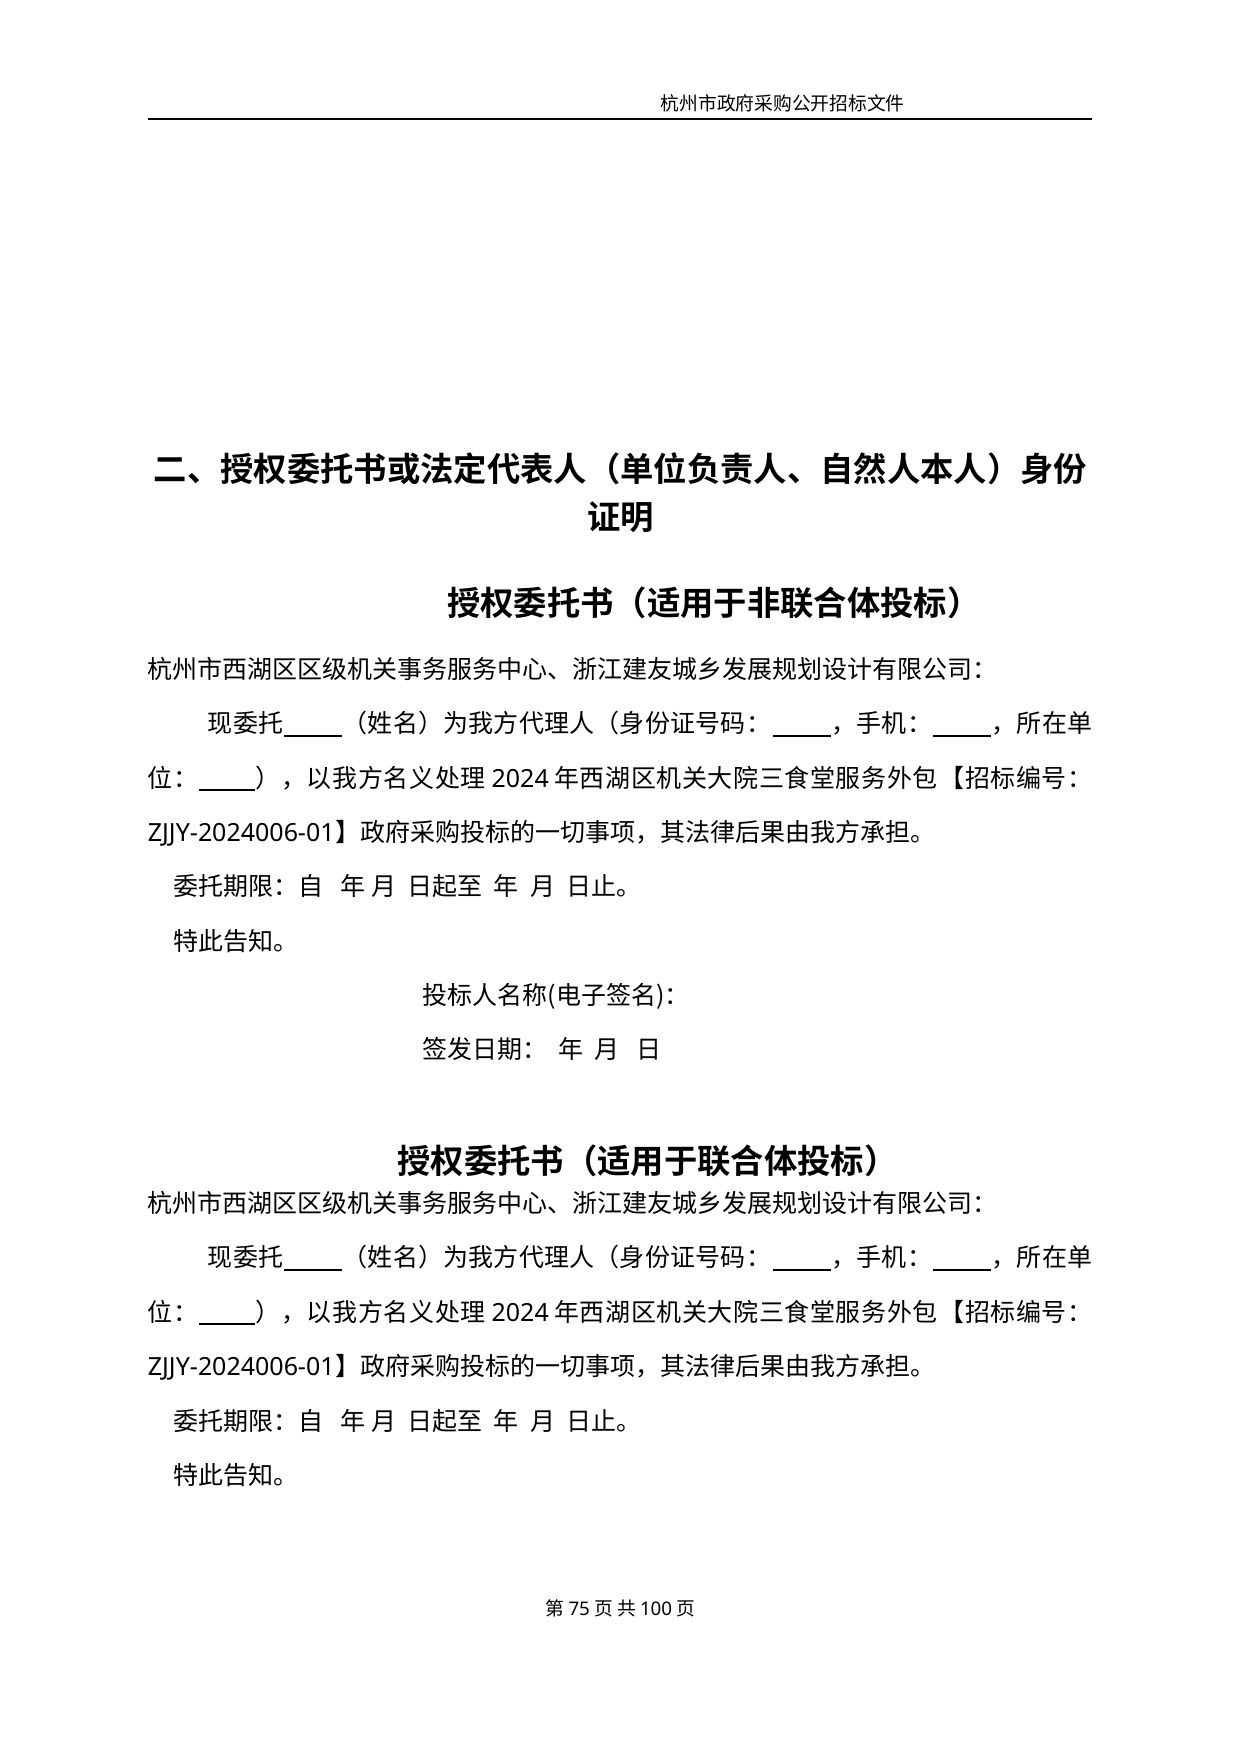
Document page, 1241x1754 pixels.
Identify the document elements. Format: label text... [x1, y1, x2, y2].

text 委托期限：自 年 月 日起至 年 月 日止。 [148, 1401, 1092, 1437]
text 签发日期： 年 月 日 [148, 1030, 1092, 1066]
text 委托期限：自 年 月 日起至 年 月 日止。 [148, 867, 1092, 903]
text 二、授权委托书或法定代表人（单位负责人、自然人本人）身份证明 [148, 443, 1092, 539]
text 杭州市西湖区区级机关事务服务中心、浙江建友城乡发展规划设计有限公司： [148, 1183, 1092, 1220]
text 杭州市西湖区区级机关事务服务中心、浙江建友城乡发展规划设计有限公司： [148, 649, 1092, 686]
text 现委托 （姓名）为我方代理人（身份证号码： ，手机： ，所在单位： ），以我方名义处理2024年西湖区机关大院三食堂服务外包【招标编号：ZJJY-2024006-01】政府采购投标的一切事项，其法律后果由我方承担。 [148, 704, 1092, 849]
text 特此告知。 [148, 1455, 1092, 1492]
text 授权委托书（适用于非联合体投标） [148, 577, 1092, 625]
text 特此告知。 [148, 921, 1092, 957]
text 现委托 （姓名）为我方代理人（身份证号码： ，手机： ，所在单位： ），以我方名义处理2024年西湖区机关大院三食堂服务外包【招标编号：ZJJY-2024006-01】政府采购投标的一切事项，其法律后果由我方承担。 [148, 1238, 1092, 1383]
text 授权委托书（适用于联合体投标） [148, 1135, 1092, 1183]
text 投标人名称(电子签名)： [148, 976, 1092, 1012]
